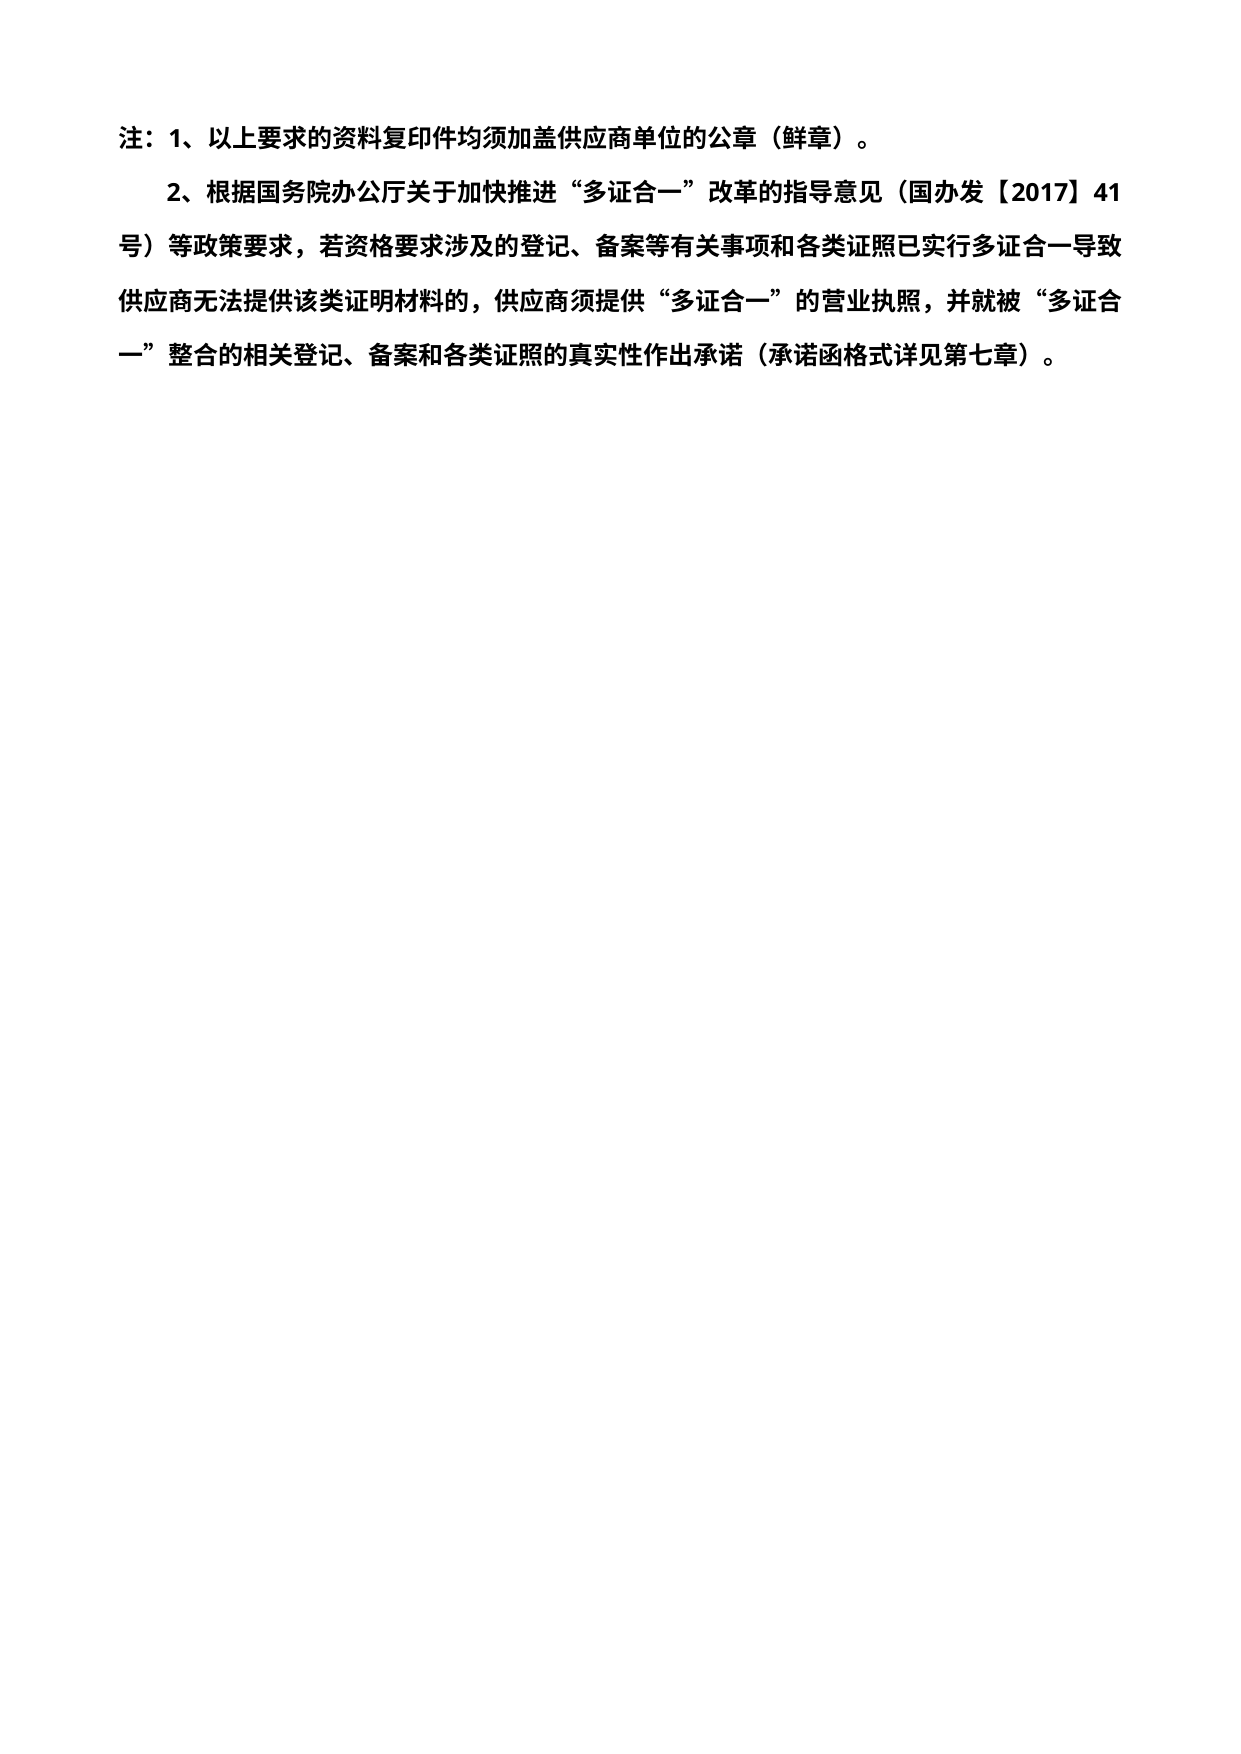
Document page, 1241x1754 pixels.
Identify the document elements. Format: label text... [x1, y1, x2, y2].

text 2、根据国务院办公厅关于加快推进“多证合一”改革的指导意见（国办发【2017】41号）等政策要求，若资格要求涉及的登记、备案等有关事项和各类证照已实行多证合一导致供应商无法提供该类证明材料的，供应商须提供“多证合一”的营业执照，并就被“多证合一”整合的相关登记、备案和各类证照的真实性作出承诺（承诺函格式详见第七章）。 [118, 172, 1122, 372]
text 注：1、以上要求的资料复印件均须加盖供应商单位的公章（鲜章）。 [118, 118, 1122, 154]
